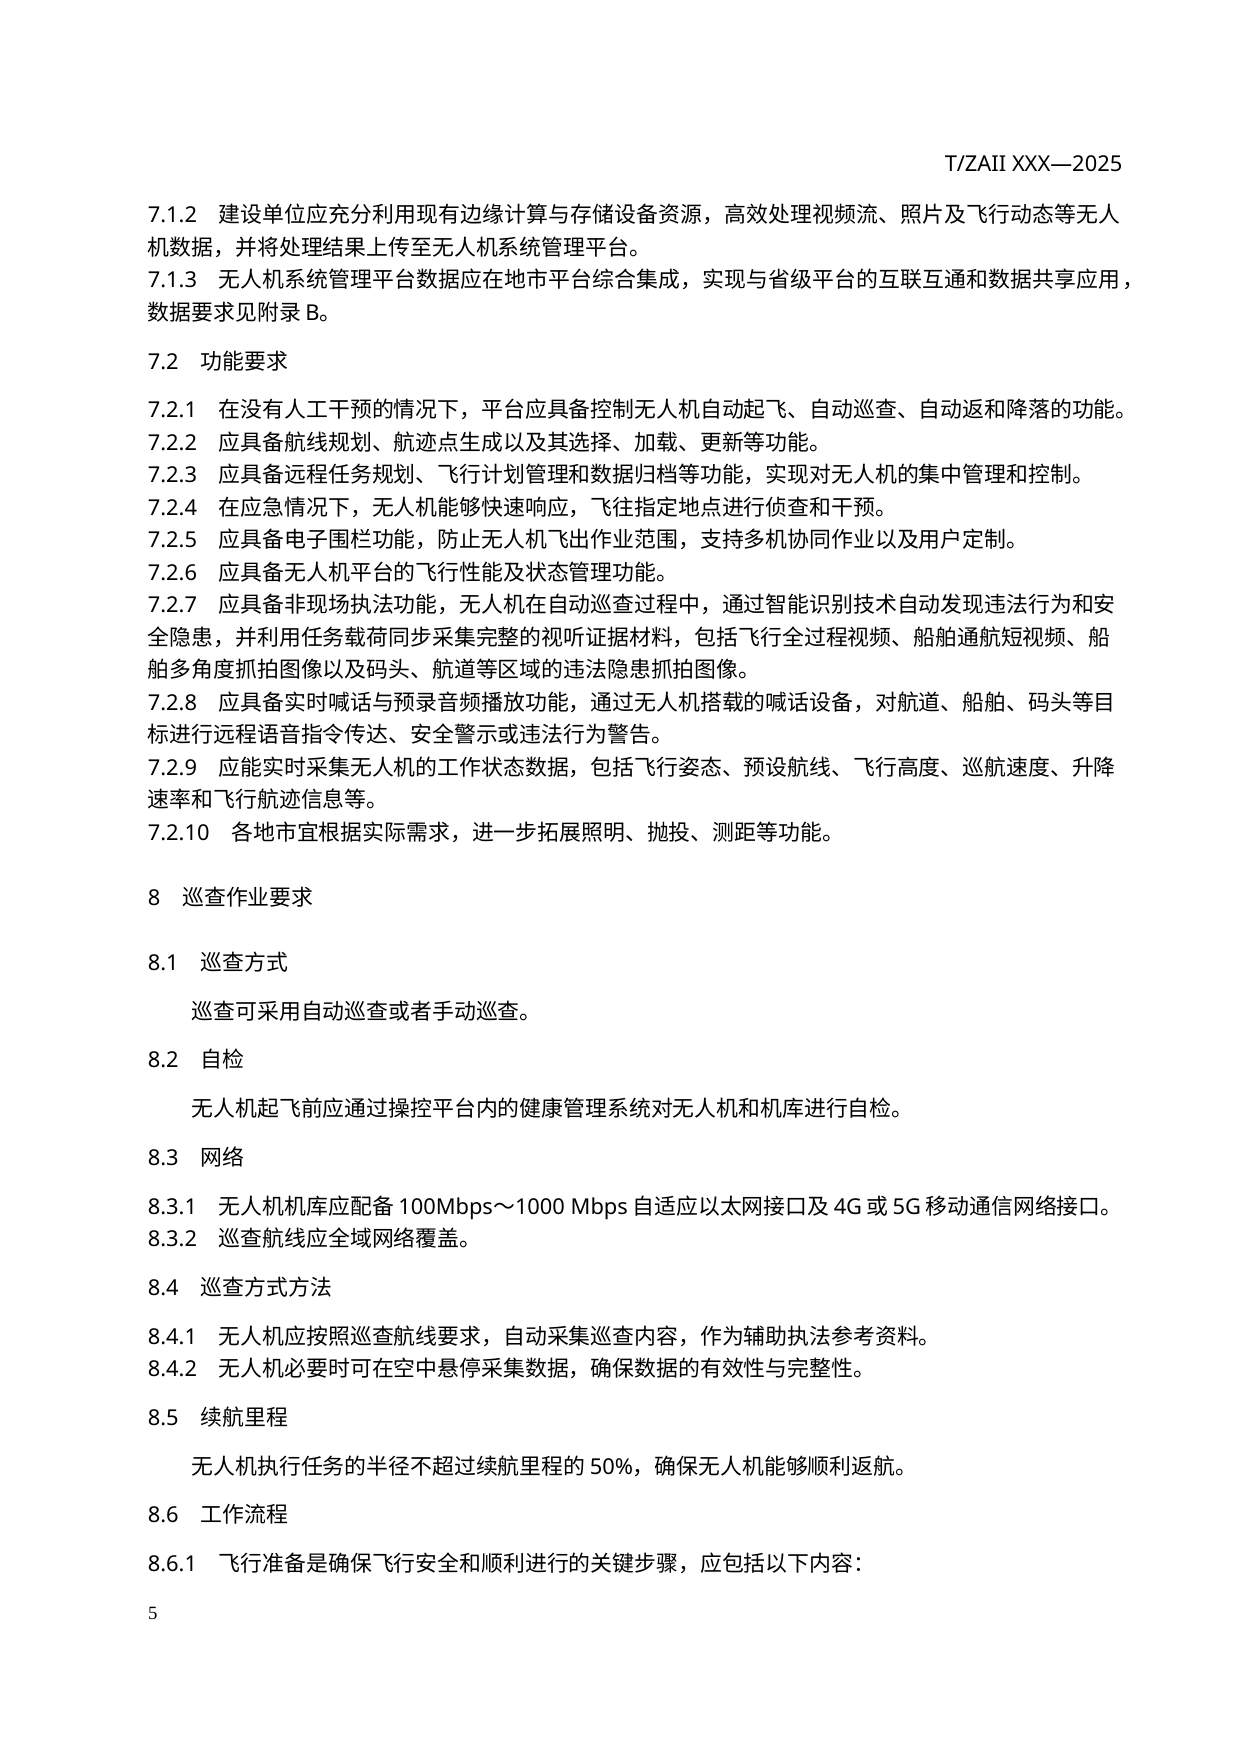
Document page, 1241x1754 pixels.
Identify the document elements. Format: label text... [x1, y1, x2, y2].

text 应具备无人机平台的飞行性能及状态管理功能。 [148, 554, 1122, 587]
text 巡查可采用自动巡查或者手动巡查。 [148, 993, 1122, 1026]
text 应具备实时喊话与预录音频播放功能，通过无人机搭载的喊话设备，对航道、船舶、码头等目标进行远程语音指令传达、安全警示或违法行为警告。 [148, 684, 1122, 749]
text 无人机起飞前应通过操控平台内的健康管理系统对无人机和机库进行自检。 [148, 1091, 1122, 1123]
text 各地市宜根据实际需求，进一步拓展照明、抛投、测距等功能。 [148, 814, 1122, 847]
text 巡查方式方法 [148, 1269, 1122, 1302]
text 无人机必要时可在空中悬停采集数据，确保数据的有效性与完整性。 [148, 1351, 1122, 1383]
text 巡查航线应全域网络覆盖。 [148, 1221, 1122, 1253]
text 在应急情况下，无人机能够快速响应，飞往指定地点进行侦查和干预。 [148, 489, 1122, 522]
text 巡查方式 [148, 944, 1122, 977]
text 应能实时采集无人机的工作状态数据，包括飞行姿态、预设航线、飞行高度、巡航速度、升降速率和飞行航迹信息等。 [148, 749, 1122, 814]
text 工作流程 [148, 1497, 1122, 1529]
text 无人机系统管理平台数据应在地市平台综合集成，实现与省级平台的互联互通和数据共享应用，数据要求见附录B。 [148, 262, 1122, 327]
text 巡查作业要求 [148, 879, 1122, 912]
text 在没有人工干预的情况下，平台应具备控制无人机自动起飞、自动巡查、自动返和降落的功能。 [148, 392, 1122, 424]
text 自检 [148, 1042, 1122, 1074]
text 功能要求 [148, 343, 1122, 376]
text 应具备非现场执法功能，无人机在自动巡查过程中，通过智能识别技术自动发现违法行为和安全隐患，并利用任务载荷同步采集完整的视听证据材料，包括飞行全过程视频、船舶通航短视频、船舶多角度抓拍图像以及码头、航道等区域的违法隐患抓拍图像。 [148, 587, 1122, 684]
text 网络 [148, 1139, 1122, 1172]
text 续航里程 [148, 1399, 1122, 1432]
text 应具备航线规划、航迹点生成以及其选择、加载、更新等功能。 [148, 424, 1122, 457]
text 应具备远程任务规划、飞行计划管理和数据归档等功能，实现对无人机的集中管理和控制。 [148, 457, 1122, 489]
text 无人机执行任务的半径不超过续航里程的50%，确保无人机能够顺利返航。 [148, 1448, 1122, 1481]
text 无人机机库应配备100Mbps～1000 Mbps自适应以太网接口及4G或5G移动通信网络接口。 [148, 1188, 1122, 1221]
text 应具备电子围栏功能，防止无人机飞出作业范围，支持多机协同作业以及用户定制。 [148, 522, 1122, 554]
text 建设单位应充分利用现有边缘计算与存储设备资源，高效处理视频流、照片及飞行动态等无人机数据，并将处理结果上传至无人机系统管理平台。 [148, 197, 1122, 262]
text 飞行准备是确保飞行安全和顺利进行的关键步骤，应包括以下内容： [148, 1546, 1122, 1578]
text 无人机应按照巡查航线要求，自动采集巡查内容，作为辅助执法参考资料。 [148, 1318, 1122, 1351]
